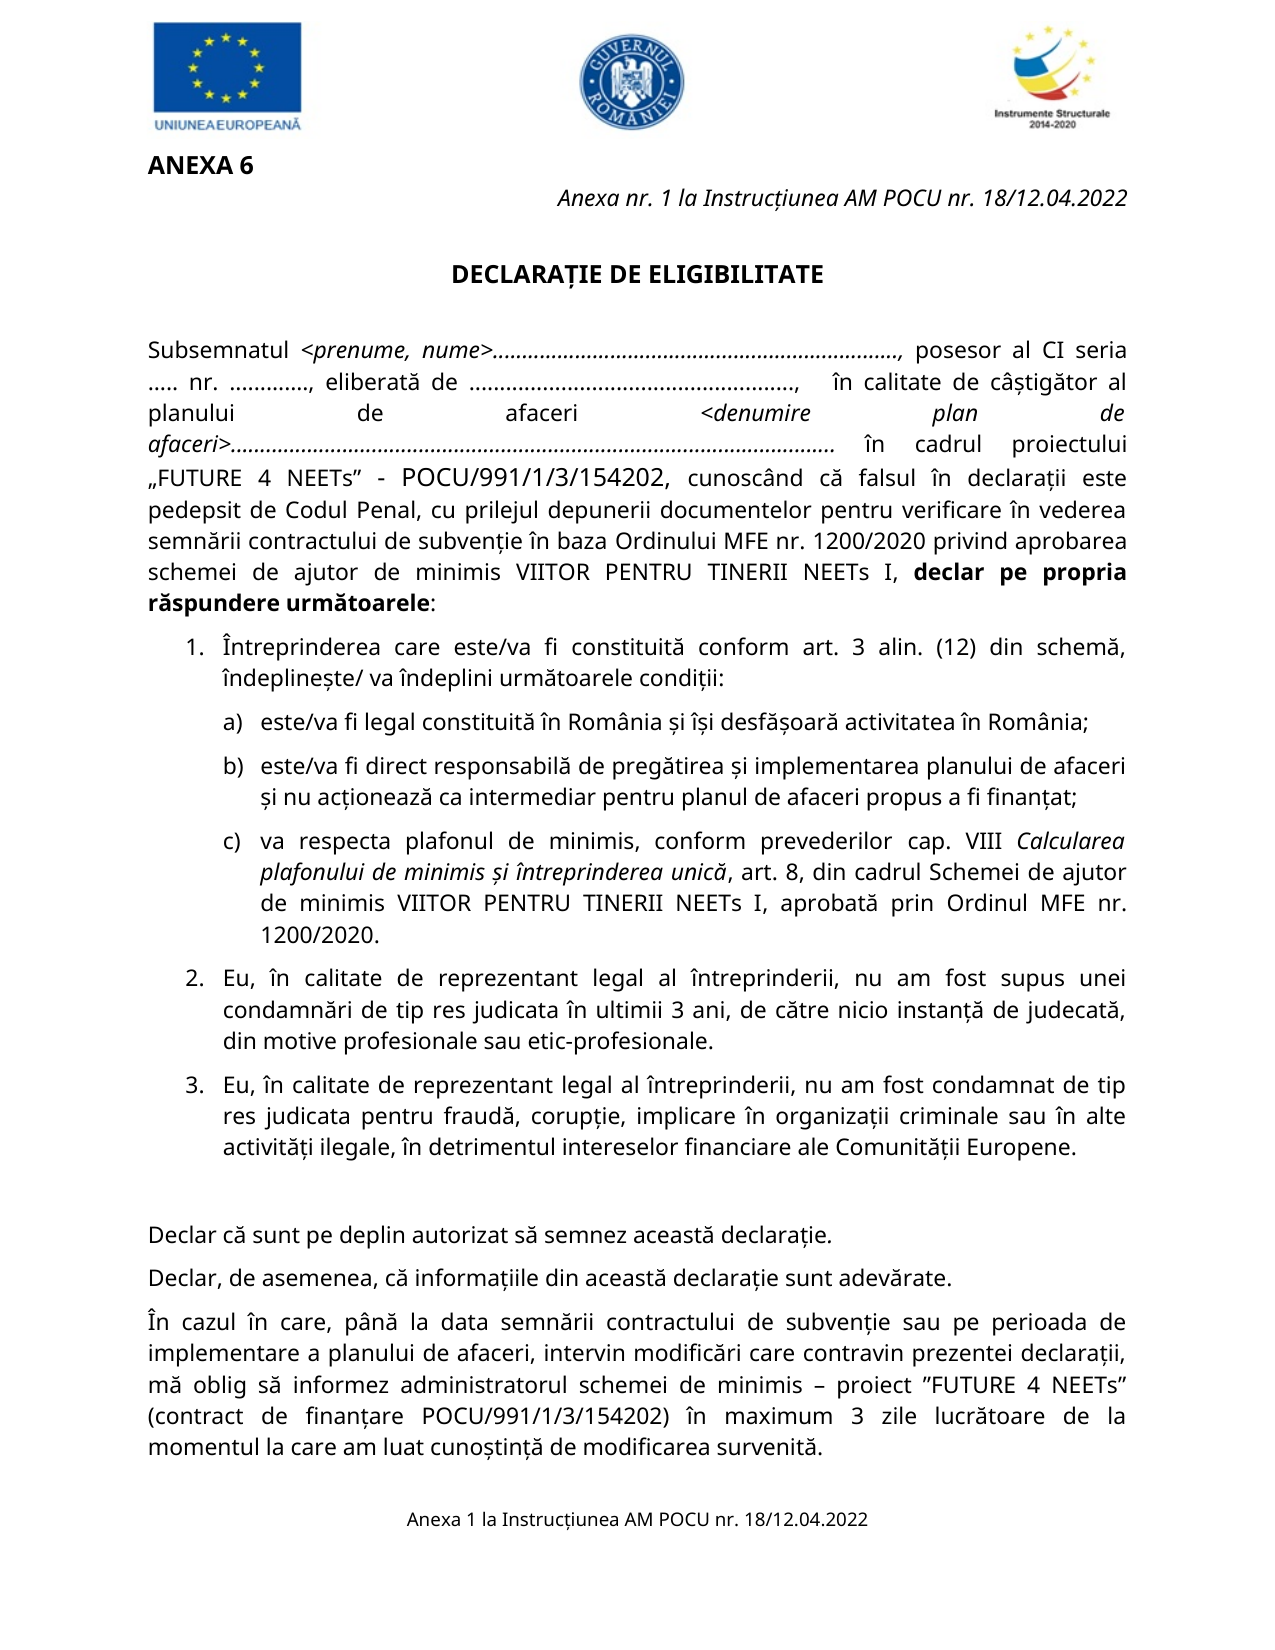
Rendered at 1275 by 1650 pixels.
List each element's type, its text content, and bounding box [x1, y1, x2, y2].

list Întreprinderea care este/va fi constituită conform art. 3 alin. (12) din schemă, îndeplinește/ va îndeplini următoarele condiții: [185, 631, 1127, 693]
text ANEXA 6 [148, 148, 1127, 182]
list Eu, în calitate de reprezentant legal al întreprinderii, nu am fost supus unei condamnări de tip res judicata în ultimii 3 ani, de către nicio instanță de judecată, din motive profesionale sau etic-profesionale. [185, 962, 1127, 1056]
list Eu, în calitate de reprezentant legal al întreprinderii, nu am fost condamnat de tip res judicata pentru fraudă, corupție, implicare în organizații criminale sau în alte activități ilegale, în detrimentul intereselor financiare ale Comunității Europene. [185, 1068, 1127, 1162]
list este/va fi legal constituită în România și își desfășoară activitatea în România; [223, 706, 1127, 737]
text Anexa nr. 1 la Instrucțiunea AM POCU nr. 18/12.04.2022 [148, 182, 947, 213]
text Declar că sunt pe deplin autorizat să semnez această declarație. [148, 1218, 1127, 1250]
list va respecta plafonul de minimis, conform prevederilor cap. VIII Calcularea plafonului de minimis și întreprinderea unică, art. 8, din cadrul Schemei de ajutor de minimis VIITOR PENTRU TINERII NEETs I, aprobată prin Ordinul MFE nr. 1200/2020. [223, 825, 1127, 950]
text Subsemnatul <prenume, nume>....................................................................., posesor al CI seria ….. nr. ......……., eliberată de ....................................................., în calitate de câștigător al planului de afaceri <denumire plan de afaceri>....................................................................................................... în cadrul proiectului „FUTURE 4 NEETs” - POCU/991/1/3/154202, cunoscând că falsul în declarații este pedepsit de Codul Penal, cu prilejul depunerii documentelor pentru verificare în vederea semnării contractului de subvenție în baza Ordinului MFE nr. 1200/2020 privind aprobarea schemei de ajutor de minimis VIITOR PENTRU TINERII NEETs I, declar pe propria răspundere următoarele: [148, 334, 1127, 618]
text Declar, de asemenea, că informațiile din această declarație sunt adevărate. [148, 1262, 1127, 1293]
list este/va fi direct responsabilă de pregătirea și implementarea planului de afaceri și nu acționează ca intermediar pentru planul de afaceri propus a fi finanțat; [223, 750, 1127, 812]
text În cazul în care, până la data semnării contractului de subvenție sau pe perioada de implementare a planului de afaceri, intervin modificări care contravin prezentei declarații, mă oblig să informez administratorul schemei de minimis – proiect ”FUTURE 4 NEETs” (contract de finanțare POCU/991/1/3/154202) în maximum 3 zile lucrătoare de la momentul la care am luat cunoștință de modificarea survenită. [148, 1306, 1127, 1462]
text DECLARAŢIE DE ELIGIBILITATE [148, 257, 1127, 291]
picture [146, 21, 1122, 139]
